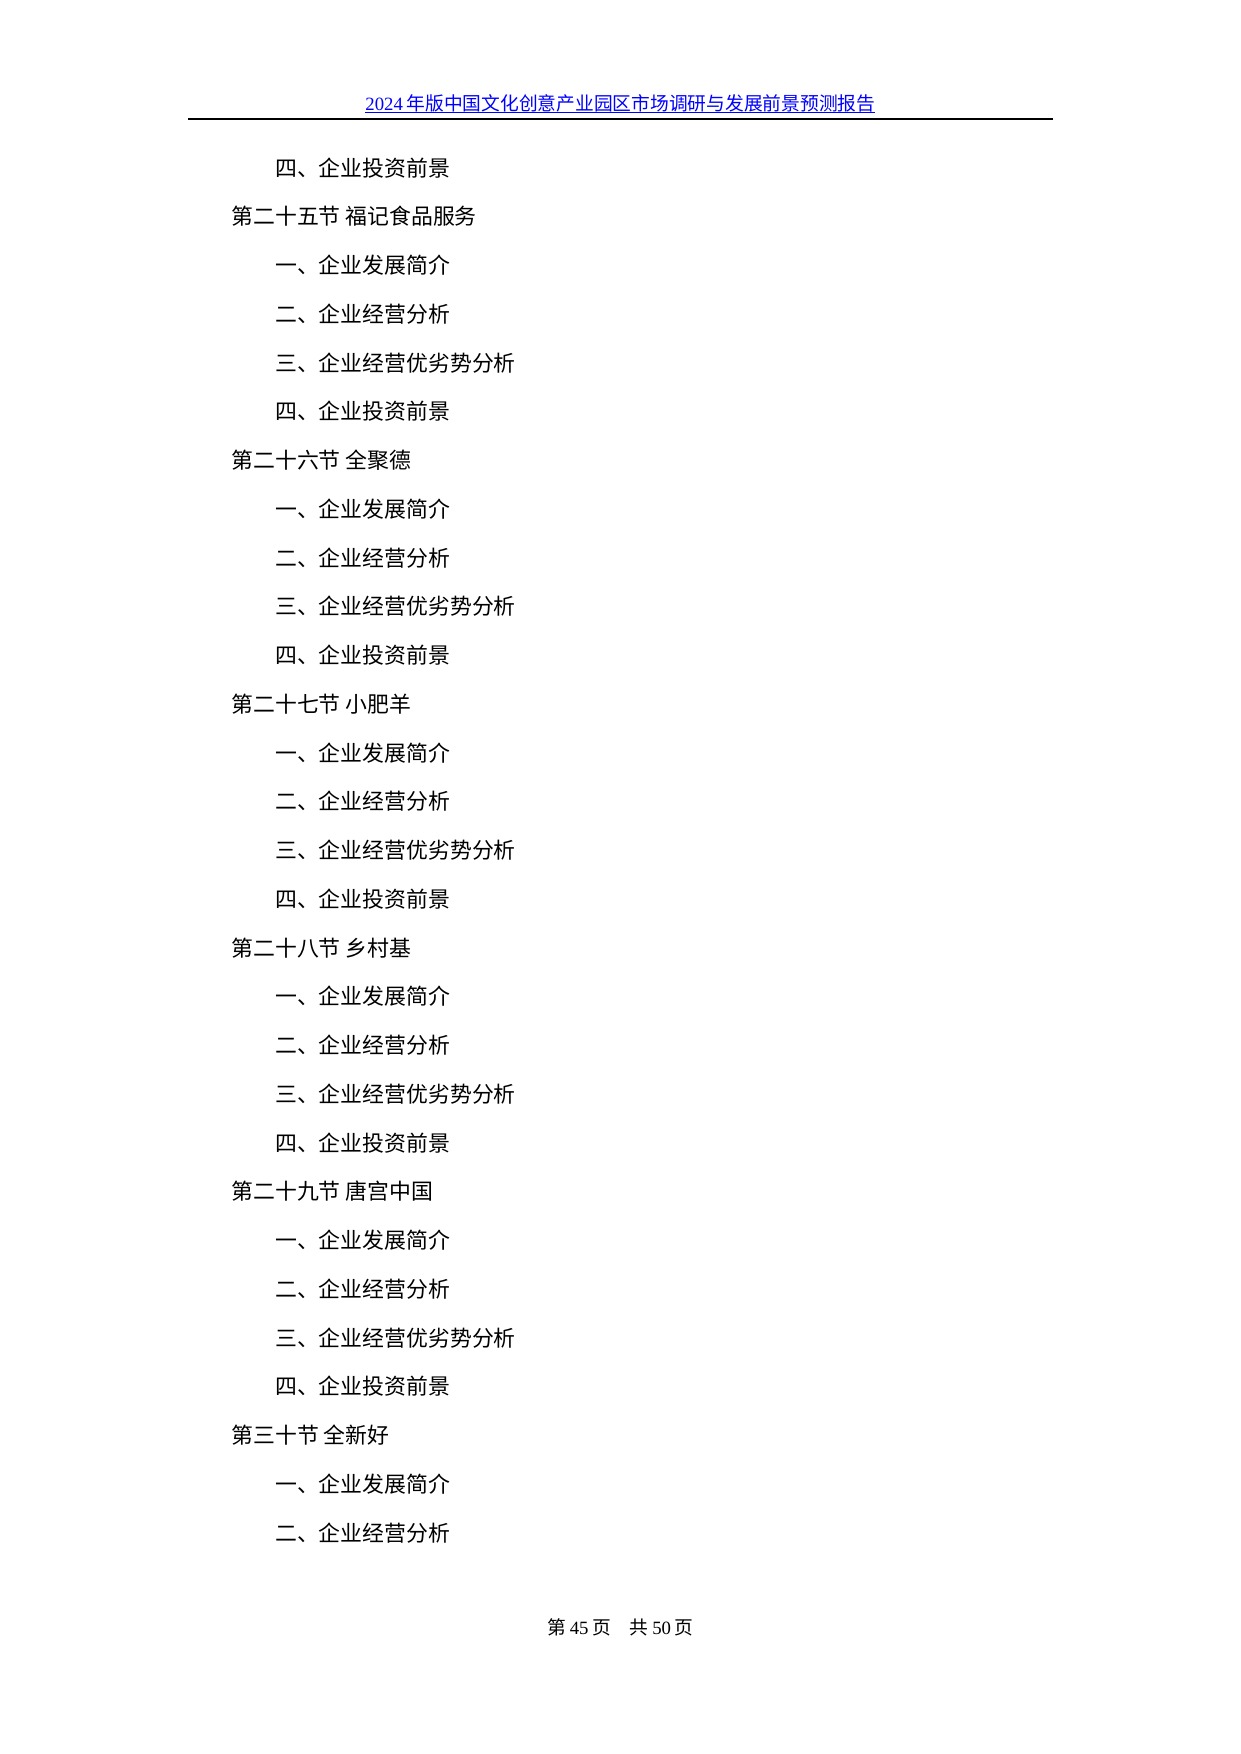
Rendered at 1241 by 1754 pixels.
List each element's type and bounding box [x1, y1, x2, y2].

text [187, 150, 1053, 1548]
